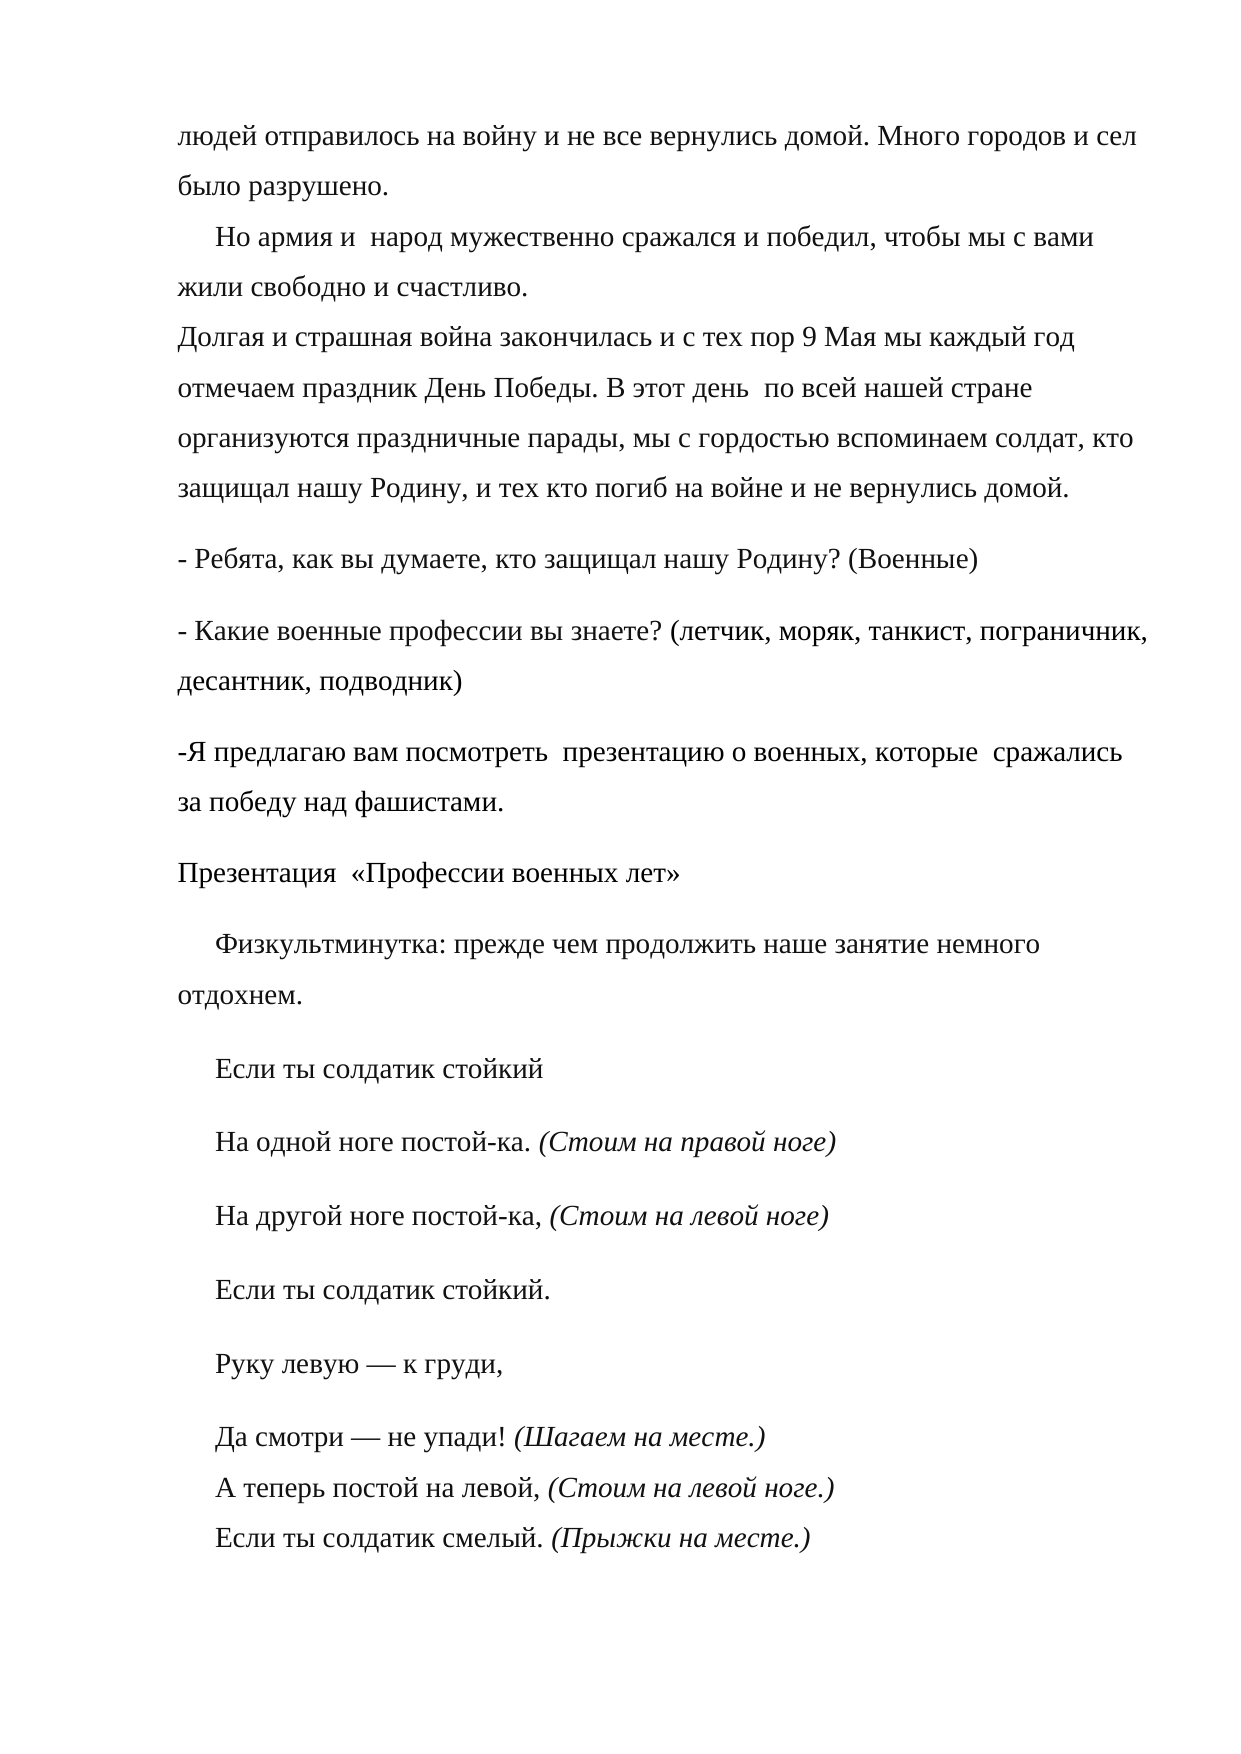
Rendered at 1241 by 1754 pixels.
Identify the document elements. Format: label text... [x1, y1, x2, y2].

text Да смотри — не упади! (Шагаем на месте.) [177, 1419, 1152, 1453]
text Но армия и народ мужественно сражался и победил, чтобы мы с вами жили свободно и счастливо. [177, 219, 1152, 303]
text -Я предлагаю вам посмотреть презентацию о военных, которые сражались за победу над фашистами. [177, 734, 1152, 818]
text Руку левую — к груди, [177, 1346, 1152, 1379]
text На другой ноге постой-ка, (Стоим на левой ноге) [177, 1198, 1152, 1232]
text Если ты солдатик смелый. (Прыжки на месте.) [177, 1520, 1152, 1554]
text - Какие военные профессии вы знаете? (летчик, моряк, танкист, пограничник, десантник, подводник) [177, 613, 1152, 696]
text - Ребята, как вы думаете, кто защищал нашу Родину? (Военные) [177, 541, 1152, 575]
text Презентация «Профессии военных лет» [177, 856, 1152, 889]
text Если ты солдатик стойкий. [177, 1272, 1152, 1306]
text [177, 118, 1152, 202]
text А теперь постой на левой, (Стоим на левой ноге.) [177, 1470, 1152, 1503]
text Если ты солдатик стойкий [177, 1051, 1152, 1084]
text Физкультминутка: прежде чем продолжить наше занятие немного отдохнем. [177, 927, 1152, 1011]
text Долгая и страшная война закончилась и с тех пор 9 Мая мы каждый год отмечаем праздник День Победы. В этот день по всей нашей стране организуются праздничные парады, мы с гордостью вспоминаем солдат, кто защищал нашу Родину, и тех кто погиб на войне и не вернулись домой. [177, 319, 1152, 504]
text На одной ноге постой-ка. (Стоим на правой ноге) [177, 1124, 1152, 1158]
